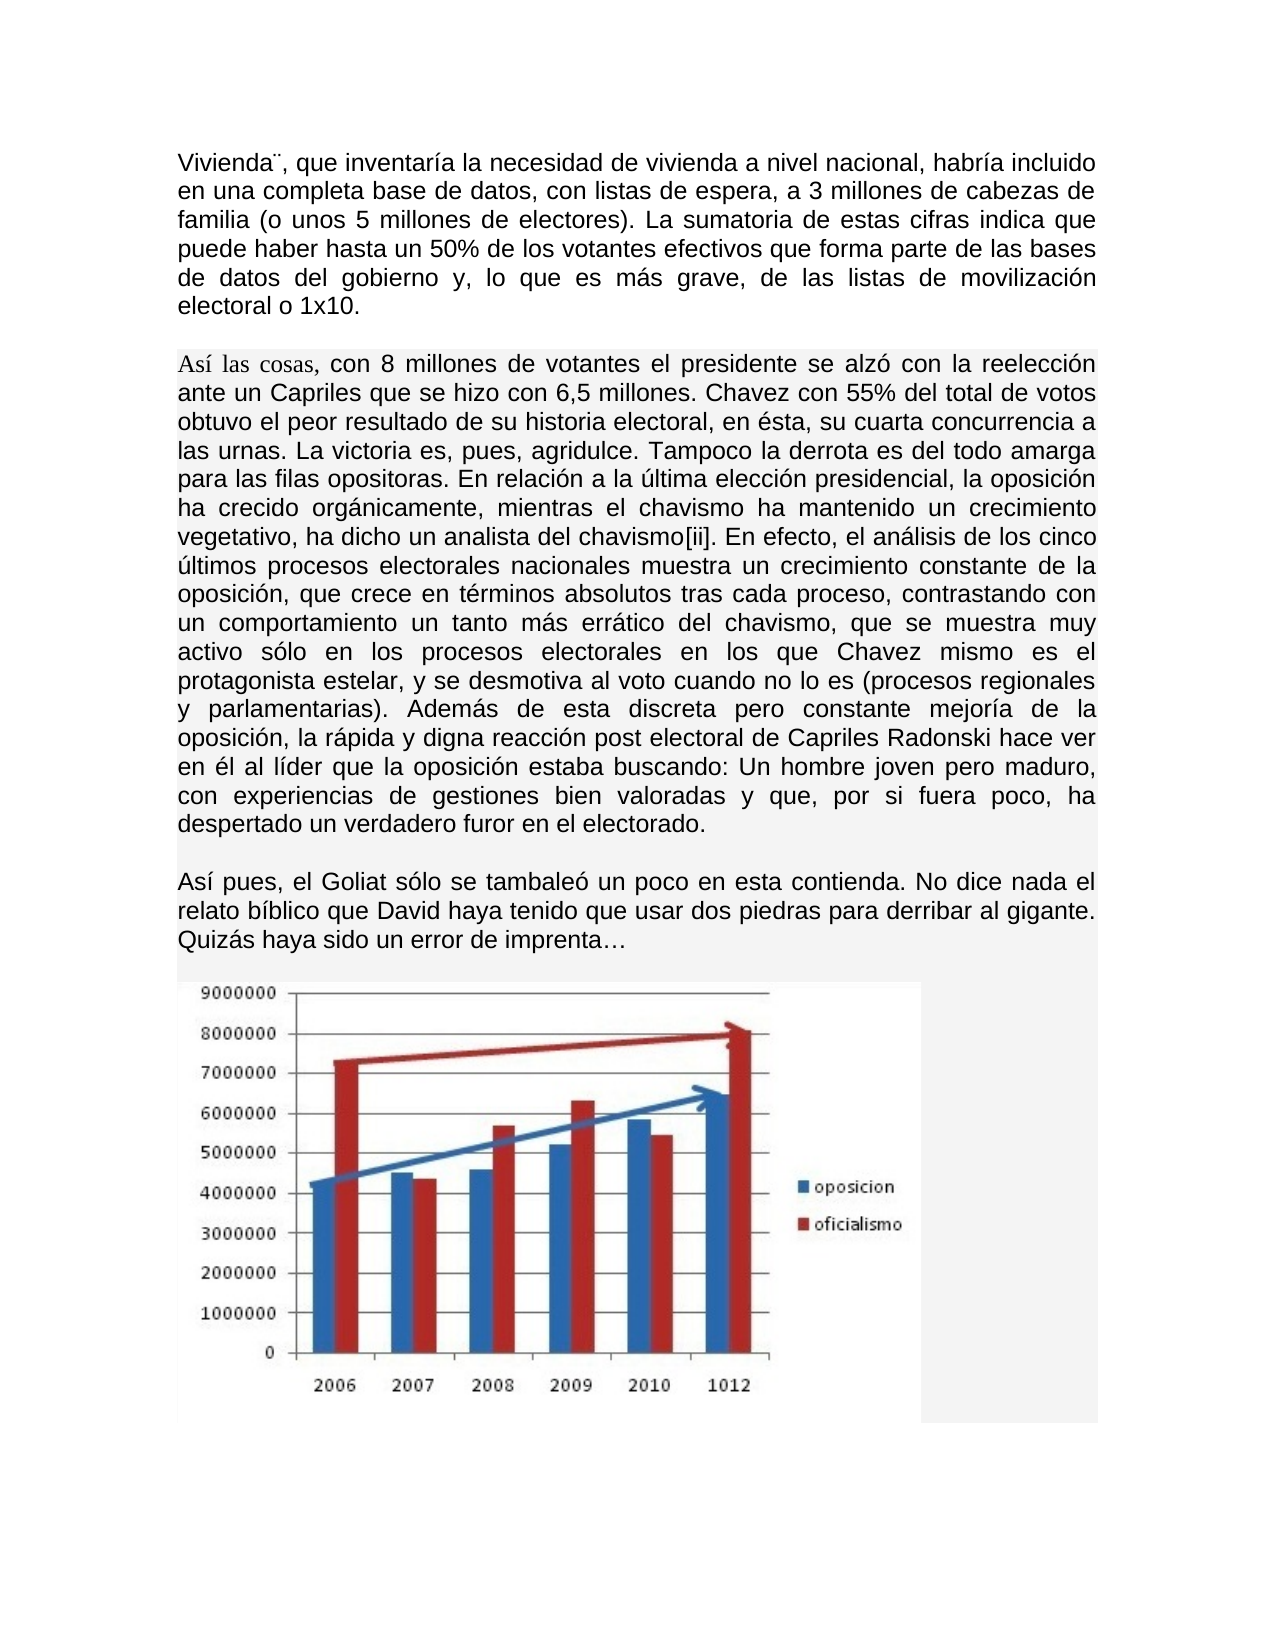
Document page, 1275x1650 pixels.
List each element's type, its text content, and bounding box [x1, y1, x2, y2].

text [177, 148, 1098, 320]
picture [177, 982, 922, 1423]
text Así pues, el Goliat sólo se tambaleó un poco en esta contienda. No dice nada el relato bíblico que David haya tenido que usar dos piedras para derribar al gigante. Quizás haya sido un error de imprenta… [177, 867, 1098, 953]
text Así las cosas, con 8 millones de votantes el presidente se alzó con la reelección ante un Capriles que se hizo con 6,5 millones. Chavez con 55% del total de votos obtuvo el peor resultado de su historia electoral, en ésta, su cuarta concurrencia a las urnas. La victoria es, pues, agridulce. Tampoco la derrota es del todo amarga para las filas opositoras. En relación a la última elección presidencial, la oposición ha crecido orgánicamente, mientras el chavismo ha mantenido un crecimiento vegetativo, ha dicho un analista del chavismo[ii]. En efecto, el análisis de los cinco últimos procesos electorales nacionales muestra un crecimiento constante de la oposición, que crece en términos absolutos tras cada proceso, contrastando con un comportamiento un tanto más errático del chavismo, que se muestra muy activo sólo en los procesos electorales en los que Chavez mismo es el protagonista estelar, y se desmotiva al voto cuando no lo es (procesos regionales y parlamentarias). Además de esta discreta pero constante mejoría de la oposición, la rápida y digna reacción post electoral de Capriles Radonski hace ver en él al líder que la oposición estaba buscando: Un hombre joven pero maduro, con experiencias de gestiones bien valoradas y que, por si fuera poco, ha despertado un verdadero furor en el electorado. [177, 349, 1098, 838]
